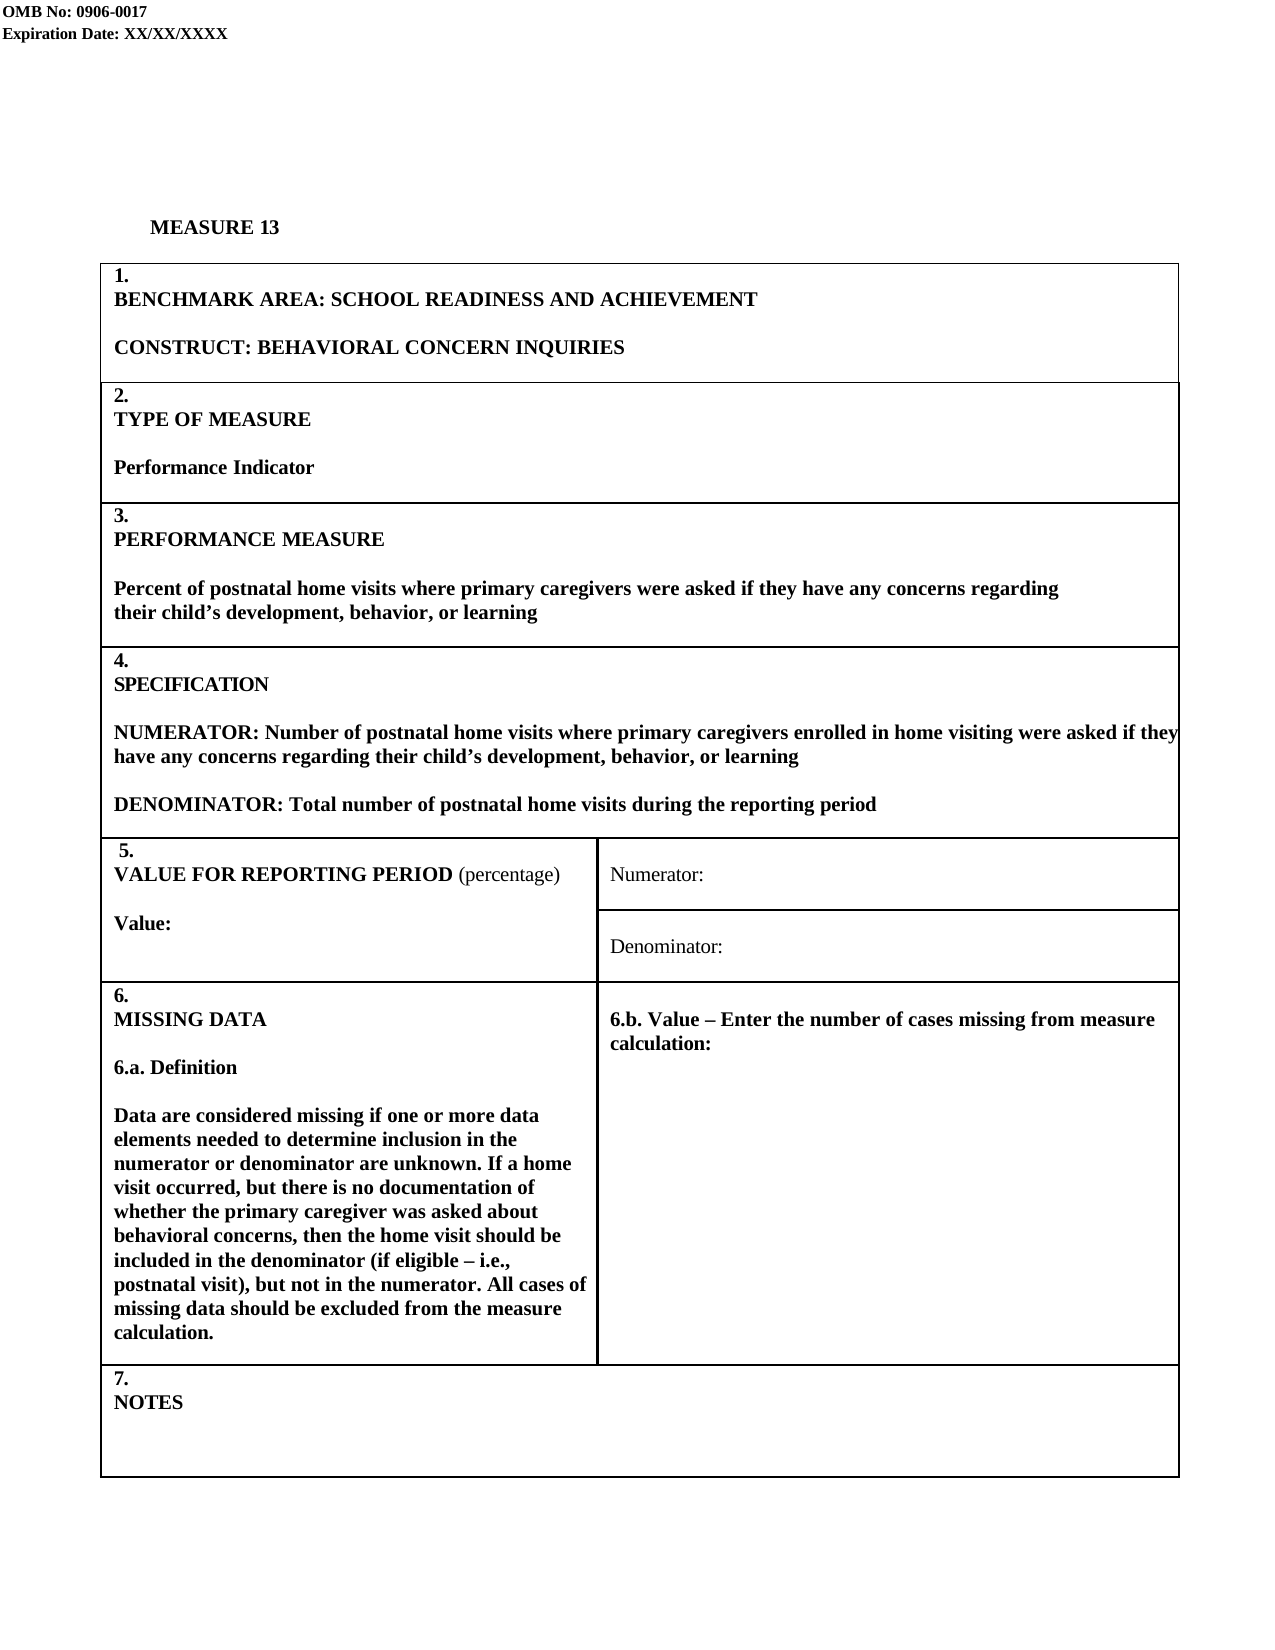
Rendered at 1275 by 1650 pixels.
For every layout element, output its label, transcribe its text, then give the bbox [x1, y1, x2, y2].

table_header 1. BENCHMARK AREA: SCHOOL READINESS AND ACHIEVEMENT CONSTRUCT: BEHAVIORAL CONCERN INQUIRIES [101, 264, 1178, 382]
table_cell 6.b. Value – Enter the number of cases missing from measure calculation: [599, 983, 1178, 1364]
subtitle MEASURE 13 [150, 215, 1210, 239]
table_cell 4. SPECIFICATION NUMERATOR: Number of postnatal home visits where primary caregivers enrolled in home visiting were asked if they have any concerns regarding their child’s development, behavior, or learning DENOMINATOR: Total number of postnatal home visits during the reporting period [102, 648, 1178, 837]
table_cell Numerator: [599, 839, 1178, 909]
table_cell Denominator: [599, 911, 1178, 981]
table_cell 6. MISSING DATA 6.a. Definition Data are considered missing if one or more data elements needed to determine inclusion in the numerator or denominator are unknown. If a home visit occurred, but there is no documentation of whether the primary caregiver was asked about behavioral concerns, then the home visit should be included in the denominator (if eligible – i.e., postnatal visit), but not in the numerator. All cases of missing data should be excluded from the measure calculation. [102, 983, 596, 1364]
table_cell 7. NOTES [102, 1366, 1178, 1476]
table_cell 5. VALUE FOR REPORTING PERIOD (percentage) Value: [102, 839, 596, 981]
table_cell 3. PERFORMANCE MEASURE Percent of postnatal home visits where primary caregivers were asked if they have any concerns regarding their child’s development, behavior, or learning [102, 504, 1178, 646]
table_cell 2. TYPE OF MEASURE Performance Indicator [102, 383, 1178, 502]
